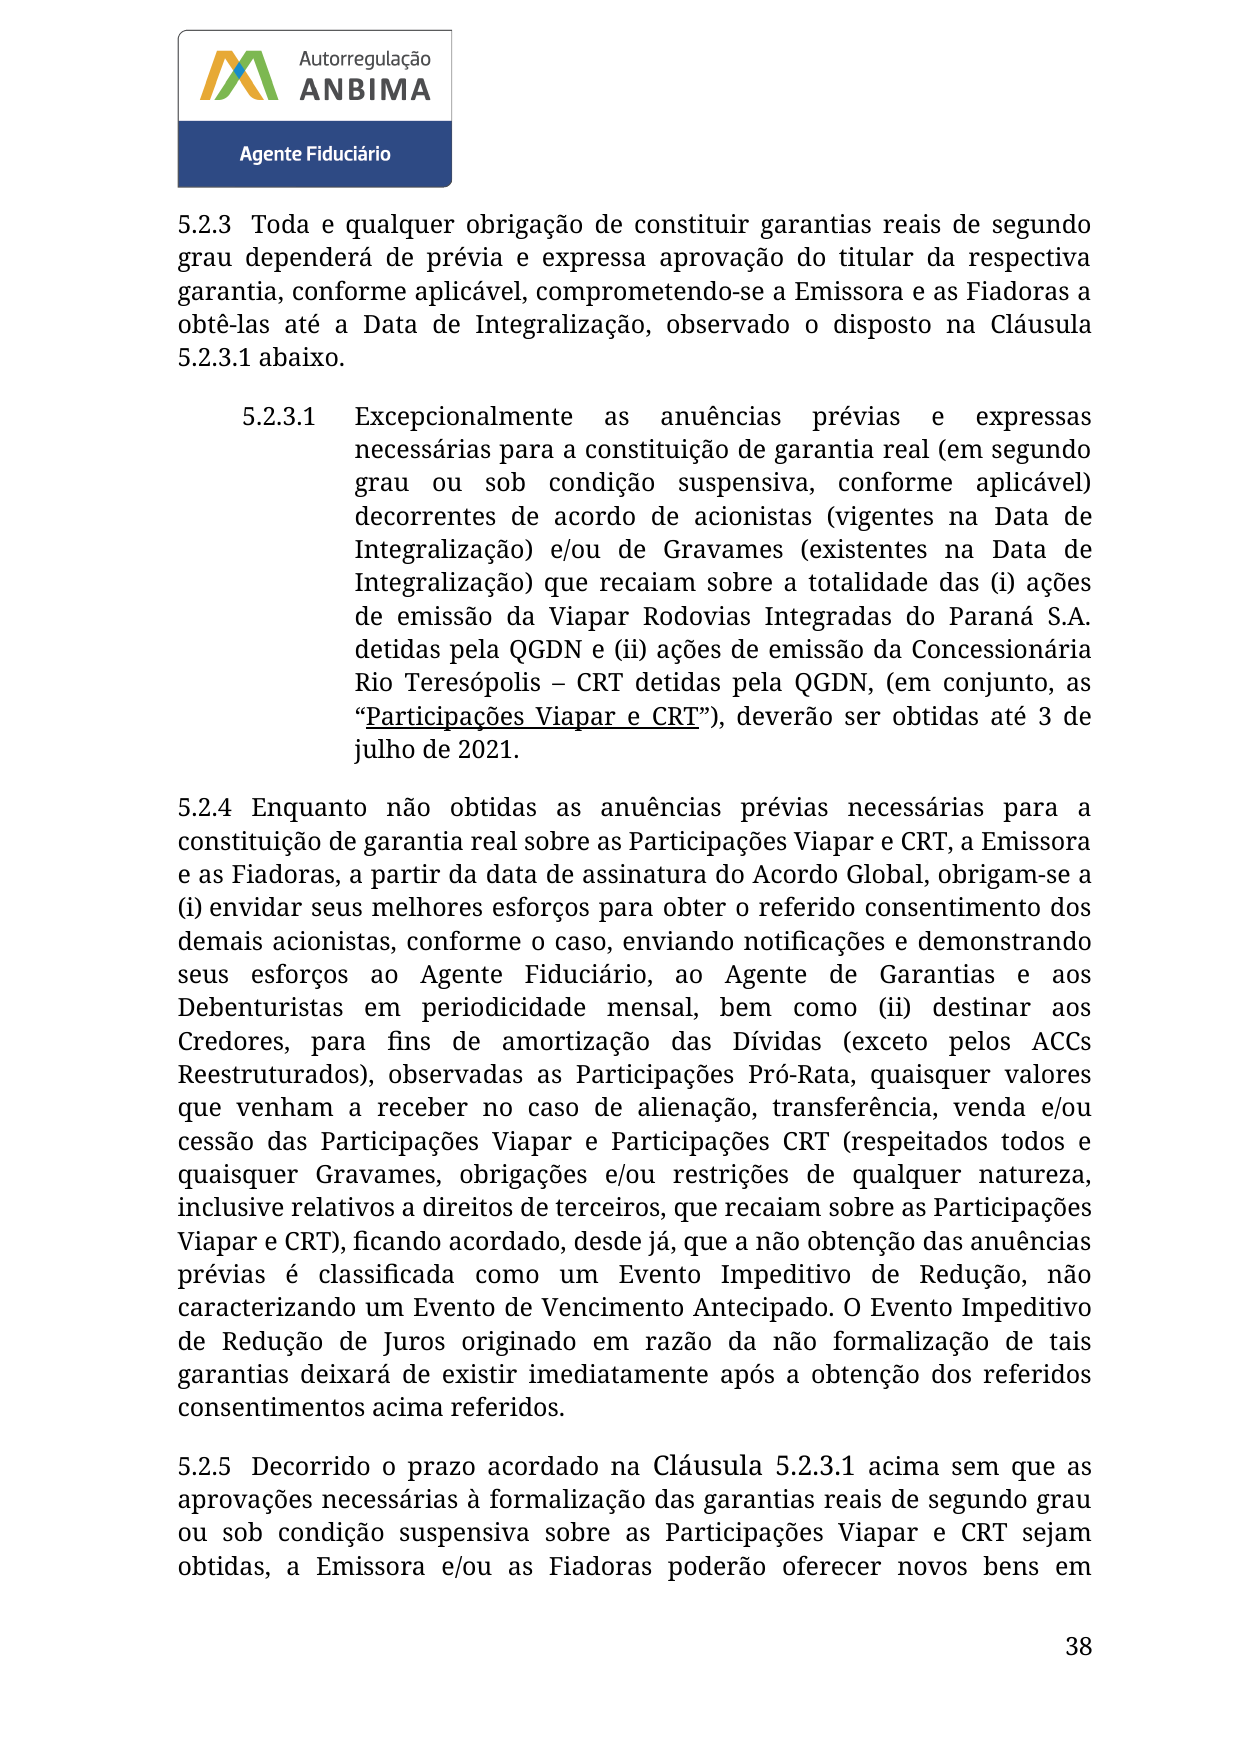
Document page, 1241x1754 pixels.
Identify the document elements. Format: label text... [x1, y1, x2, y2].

list Enquanto não obtidas as anuências prévias necessárias para a constituição de garantia real sobre as Participações Viapar e CRT, a Emissora e as Fiadoras, a partir da data de assinatura do Acordo Global, obrigam-se a (i) envidar seus melhores esforços para obter o referido consentimento dos demais acionistas, conforme o caso, enviando notificações e demonstrando seus esforços ao Agente Fiduciário, ao Agente de Garantias e aos Debenturistas em periodicidade mensal, bem como (ii) destinar aos Credores, para fins de amortização das Dívidas (exceto pelos ACCs Reestruturados), observadas as Participações Pró-Rata, quaisquer valores que venham a receber no caso de alienação, transferência, venda e/ou cessão das Participações Viapar e Participações CRT (respeitados todos e quaisquer Gravames, obrigações e/ou restrições de qualquer natureza, inclusive relativos a direitos de terceiros, que recaiam sobre as Participações Viapar e CRT), ficando acordado, desde já, que a não obtenção das anuências prévias é classificada como um Evento Impeditivo de Redução, não caracterizando um Evento de Vencimento Antecipado. O Evento Impeditivo de Redução de Juros originado em razão da não formalização de tais garantias deixará de existir imediatamente após a obtenção dos referidos consentimentos acima referidos. [177, 790, 1092, 1423]
list Excepcionalmente as anuências prévias e expressas necessárias para a constituição de garantia real (em segundo grau ou sob condição suspensiva, conforme aplicável) decorrentes de acordo de acionistas (vigentes na Data de Integralização) e/ou de Gravames (existentes na Data de Integralização) que recaiam sobre a totalidade das (i) ações de emissão da Viapar Rodovias Integradas do Paraná S.A. detidas pela QGDN e (ii) ações de emissão da Concessionária Rio Teresópolis – CRT detidas pela QGDN, (em conjunto, as “Participações Viapar e CRT”), deverão ser obtidas até 3 de julho de 2021. [242, 398, 1092, 765]
list Toda e qualquer obrigação de constituir garantias reais de segundo grau dependerá de prévia e expressa aprovação do titular da respectiva garantia, conforme aplicável, comprometendo-se a Emissora e as Fiadoras a obtê-las até a Data de Integralização, observado o disposto na Cláusula 5.2.3.1 abaixo. [177, 207, 1092, 373]
picture [177, 29, 453, 188]
